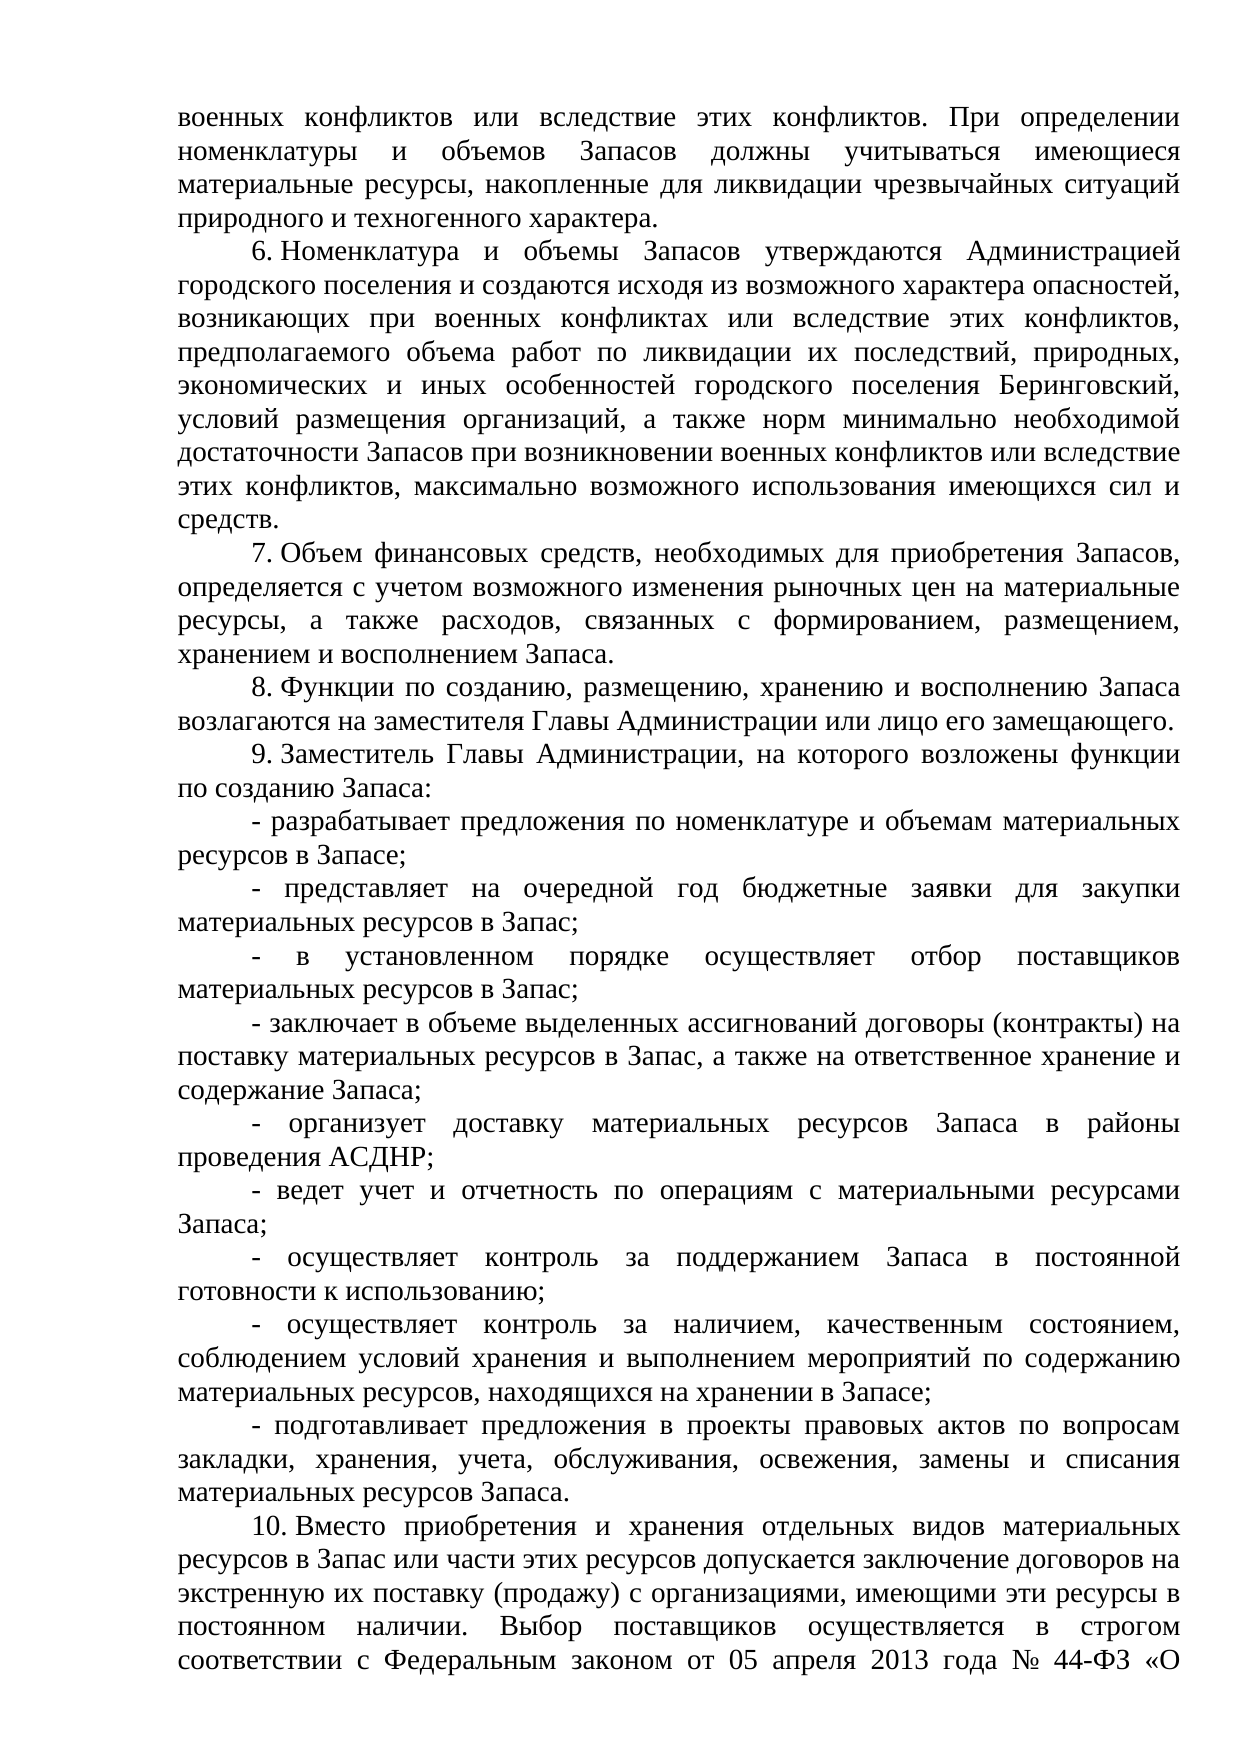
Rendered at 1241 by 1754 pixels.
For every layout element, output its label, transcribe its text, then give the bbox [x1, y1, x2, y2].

text - в установленном порядке осуществляет отбор поставщиков материальных ресурсов в Запас; [177, 938, 1181, 1005]
list Номенклатура и объемы Запасов утверждаются Администрацией городского поселения и создаются исходя из возможного характера опасностей, возникающих при военных конфликтах или вследствие этих конфликтов, предполагаемого объема работ по ликвидации их последствий, природных, экономических и иных особенностей городского поселения Беринговский, условий размещения организаций, а также норм минимально необходимой достаточности Запасов при возникновении военных конфликтов или вследствие этих конфликтов, максимально возможного использования имеющихся сил и средств. [177, 233, 1181, 535]
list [177, 1508, 1181, 1676]
list Заместитель Главы Администрации, на которого возложены функции по созданию Запаса: [177, 736, 1181, 803]
text - заключает в объеме выделенных ассигнований договоры (контракты) на поставку материальных ресурсов в Запас, а также на ответственное хранение и содержание Запаса; [177, 1005, 1181, 1105]
text - ведет учет и отчетность по операциям с материальными ресурсами Запаса; [177, 1172, 1181, 1239]
text - разрабатывает предложения по номенклатуре и объемам материальных ресурсов в Запасе; [177, 803, 1181, 871]
text - представляет на очередной год бюджетные заявки для закупки материальных ресурсов в Запас; [177, 871, 1181, 938]
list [177, 99, 1181, 233]
list Функции по созданию, размещению, хранению и восполнению Запаса возлагаются на заместителя Главы Администрации или лицо его замещающего. [177, 669, 1181, 736]
text - организует доставку материальных ресурсов Запаса в районы проведения АСДНР; [177, 1105, 1181, 1172]
text - подготавливает предложения в проекты правовых актов по вопросам закладки, хранения, учета, обслуживания, освежения, замены и списания материальных ресурсов Запаса. [177, 1407, 1181, 1508]
text - осуществляет контроль за поддержанием Запаса в постоянной готовности к использованию; [177, 1239, 1181, 1307]
text - осуществляет контроль за наличием, качественным состоянием, соблюдением условий хранения и выполнением мероприятий по содержанию материальных ресурсов, находящихся на хранении в Запасе; [177, 1307, 1181, 1407]
list Объем финансовых средств, необходимых для приобретения Запасов, определяется с учетом возможного изменения рыночных цен на материальные ресурсы, а также расходов, связанных с формированием, размещением, хранением и восполнением Запаса. [177, 535, 1181, 669]
